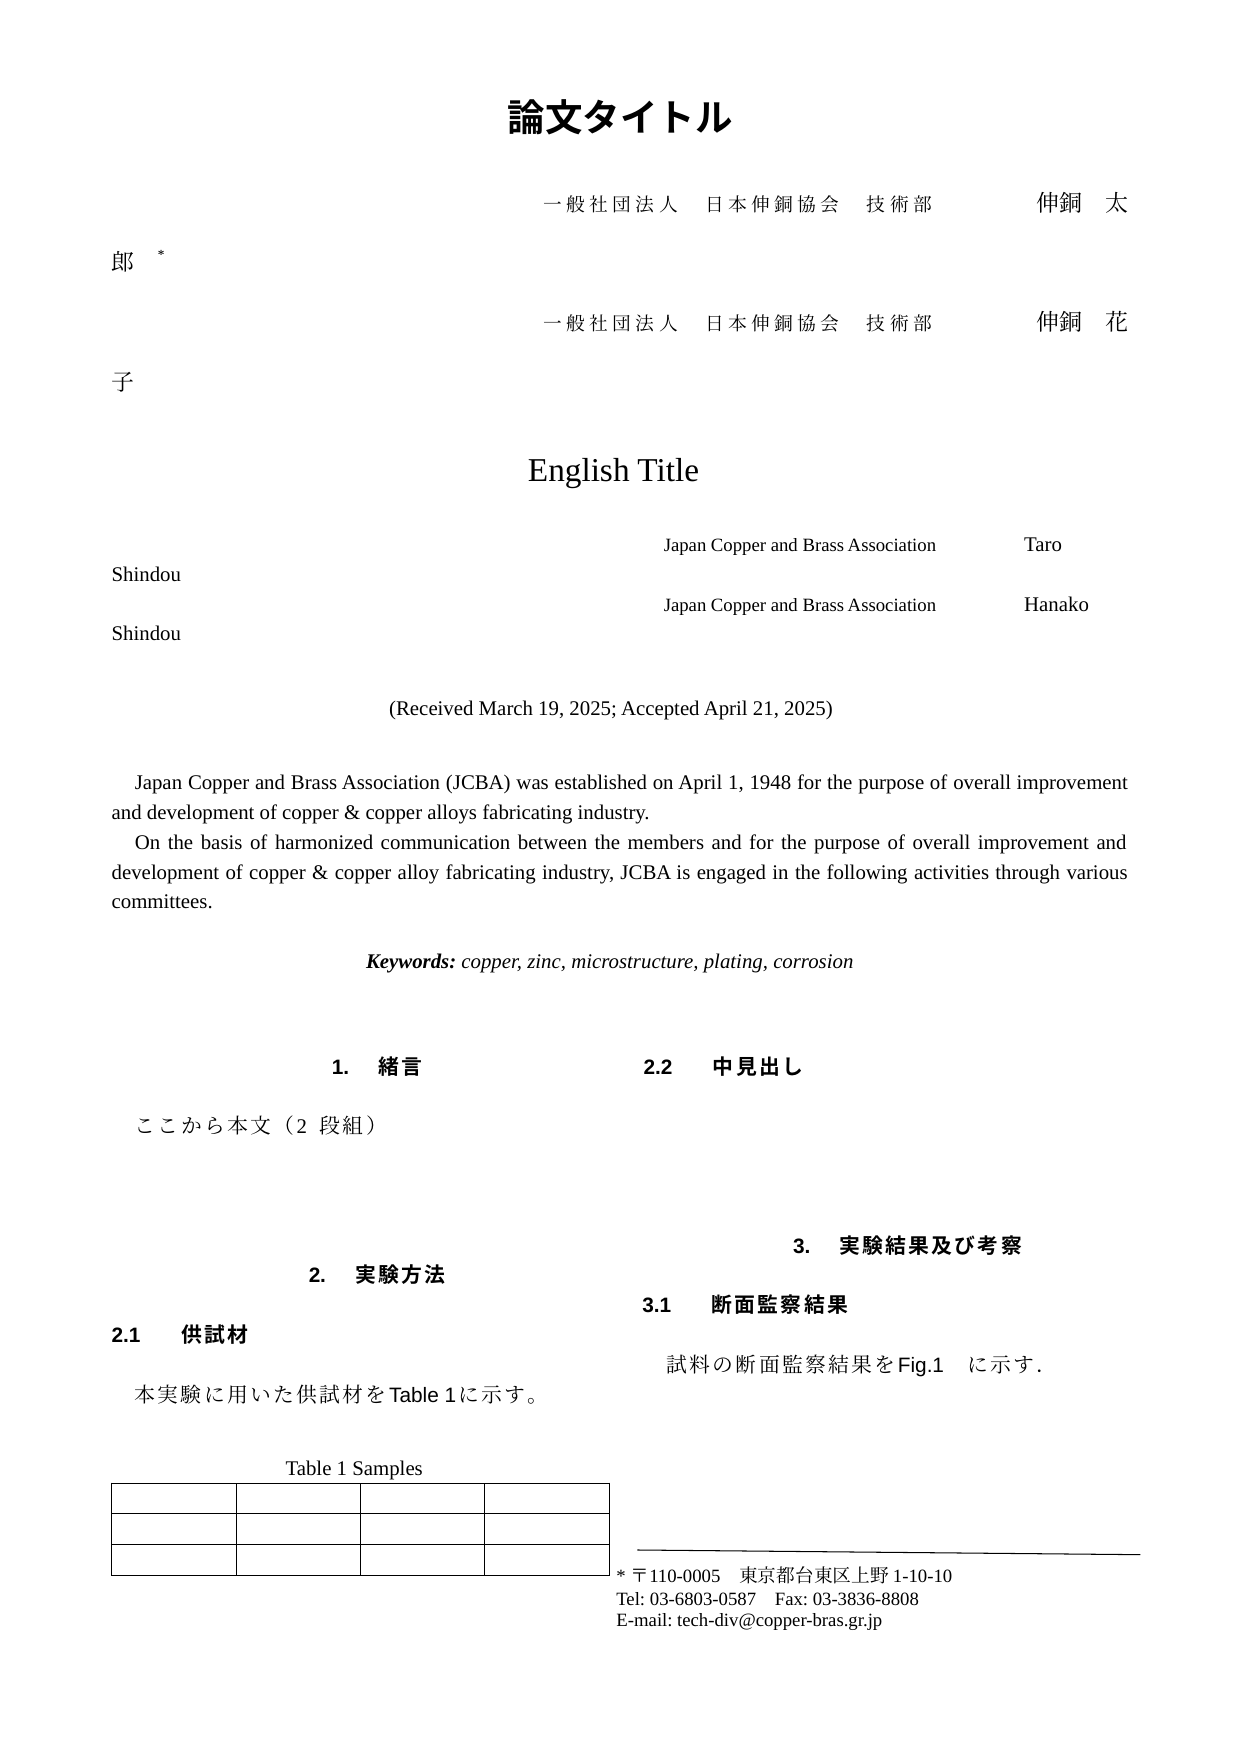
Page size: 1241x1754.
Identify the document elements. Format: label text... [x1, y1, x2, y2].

text 2.2 中見出し [642, 1036, 1129, 1095]
text 2.1 供試材 [111, 1304, 598, 1363]
table_cell [361, 1545, 484, 1575]
text English Title [111, 440, 1129, 499]
text On the basis of harmonized communication between the members and for the purpose of overall improvement and development of copper & copper alloy fabricating industry, JCBA is engaged in the following activities through various committees. [111, 827, 1129, 916]
table_cell [485, 1514, 609, 1544]
table_cell [112, 1545, 236, 1575]
table_cell [237, 1545, 360, 1575]
text (Received March 19, 2025; Accepted April 21, 2025) [111, 693, 1129, 723]
table_cell [485, 1545, 609, 1575]
text ここから本文（2段組） [111, 1095, 598, 1155]
text Japan Copper and Brass Association Taro Shindou [111, 529, 1129, 589]
text Japan Copper and Brass Association Hanako Shindou [111, 589, 1129, 648]
text 一般社団法人 日本伸銅協会 技術部 伸銅 花子 [111, 291, 1129, 410]
text 本実験に用いた供試材をTable 1に示す。 [111, 1363, 598, 1423]
text Keywords: copper, zinc, microstructure, plating, corrosion [111, 946, 1129, 976]
text 一般社団法人 日本伸銅協会 技術部 伸銅 太郎 * [111, 172, 1129, 291]
table_header [485, 1484, 609, 1513]
text 論文タイトル [111, 87, 1129, 142]
table_cell [112, 1514, 236, 1544]
table_header [361, 1484, 484, 1513]
list 実験結果及び考察 [679, 1214, 1129, 1274]
table_cell [361, 1514, 484, 1544]
table_header [237, 1484, 360, 1513]
text 試料の断面監察結果をFig.1に示す． [642, 1333, 1129, 1393]
table_cell [237, 1514, 360, 1544]
table_header [112, 1484, 236, 1513]
text Table 1 Samples [111, 1453, 598, 1482]
list 実験方法 [149, 1244, 598, 1304]
text 3.1 断面監察結果 [642, 1274, 1129, 1333]
list 緒言 [149, 1036, 598, 1095]
text Japan Copper and Brass Association (JCBA) was established on April 1, 1948 for the purpose of overall improvement and development of copper & copper alloys fabricating industry. [111, 767, 1129, 827]
